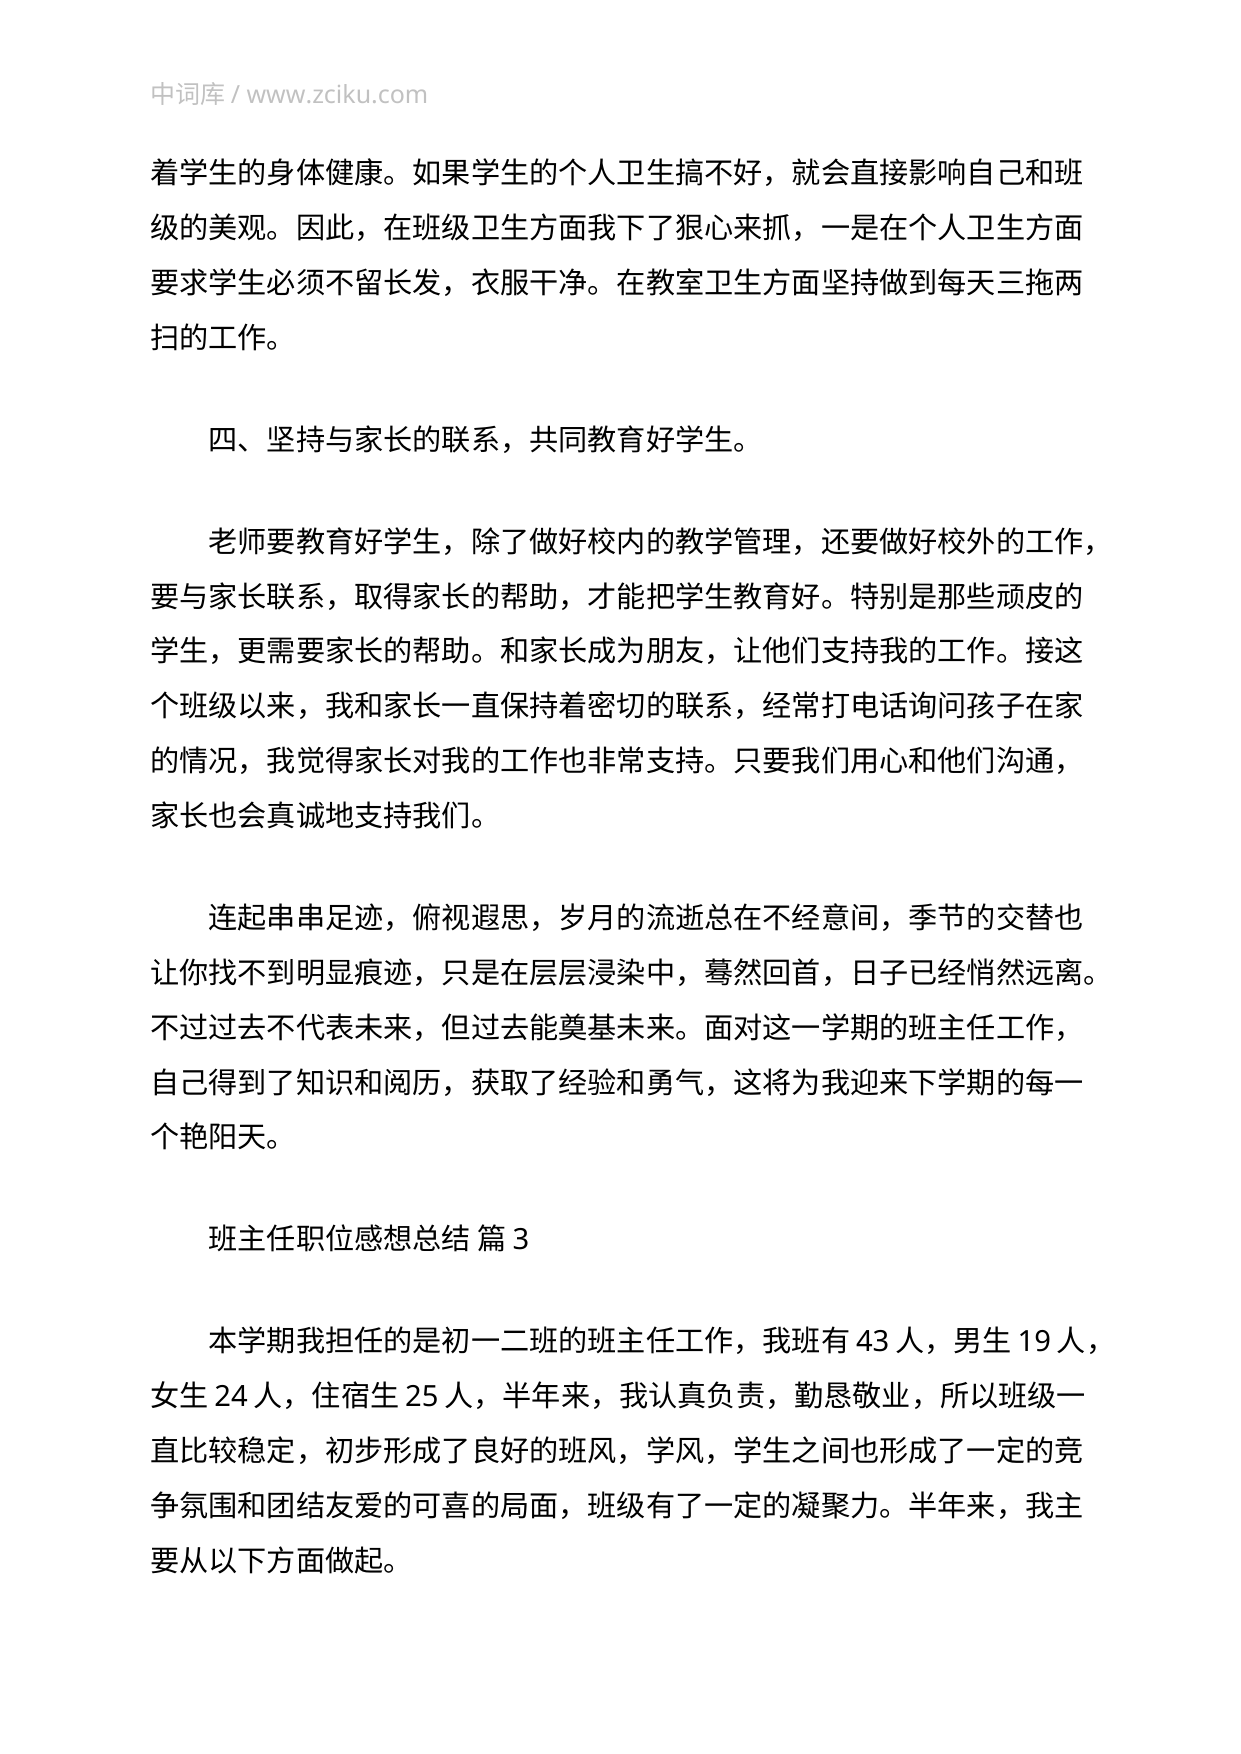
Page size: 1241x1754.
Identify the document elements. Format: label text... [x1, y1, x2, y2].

text 连起串串足迹，俯视遐思，岁月的流逝总在不经意间，季节的交替也让你找不到明显痕迹，只是在层层浸染中，蓦然回首，日子已经悄然远离。不过过去不代表未来，但过去能奠基未来。面对这一学期的班主任工作，自己得到了知识和阅历，获取了经验和勇气，这将为我迎来下学期的每一个艳阳天。 [150, 894, 1090, 1156]
text 四、坚持与家长的联系，共同教育好学生。 [150, 416, 1090, 459]
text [150, 150, 1090, 357]
text 班主任职位感想总结 篇3 [150, 1216, 1090, 1258]
text 老师要教育好学生，除了做好校内的教学管理，还要做好校外的工作，要与家长联系，取得家长的帮助，才能把学生教育好。特别是那些顽皮的学生，更需要家长的帮助。和家长成为朋友，让他们支持我的工作。接这个班级以来，我和家长一直保持着密切的联系，经常打电话询问孩子在家的情况，我觉得家长对我的工作也非常支持。只要我们用心和他们沟通，家长也会真诚地支持我们。 [150, 518, 1090, 835]
text 本学期我担任的是初一二班的班主任工作，我班有43人，男生19人，女生24人，住宿生25人，半年来，我认真负责，勤恳敬业，所以班级一直比较稳定，初步形成了良好的班风，学风，学生之间也形成了一定的竞争氛围和团结友爱的可喜的局面，班级有了一定的凝聚力。半年来，我主要从以下方面做起。 [150, 1318, 1090, 1580]
